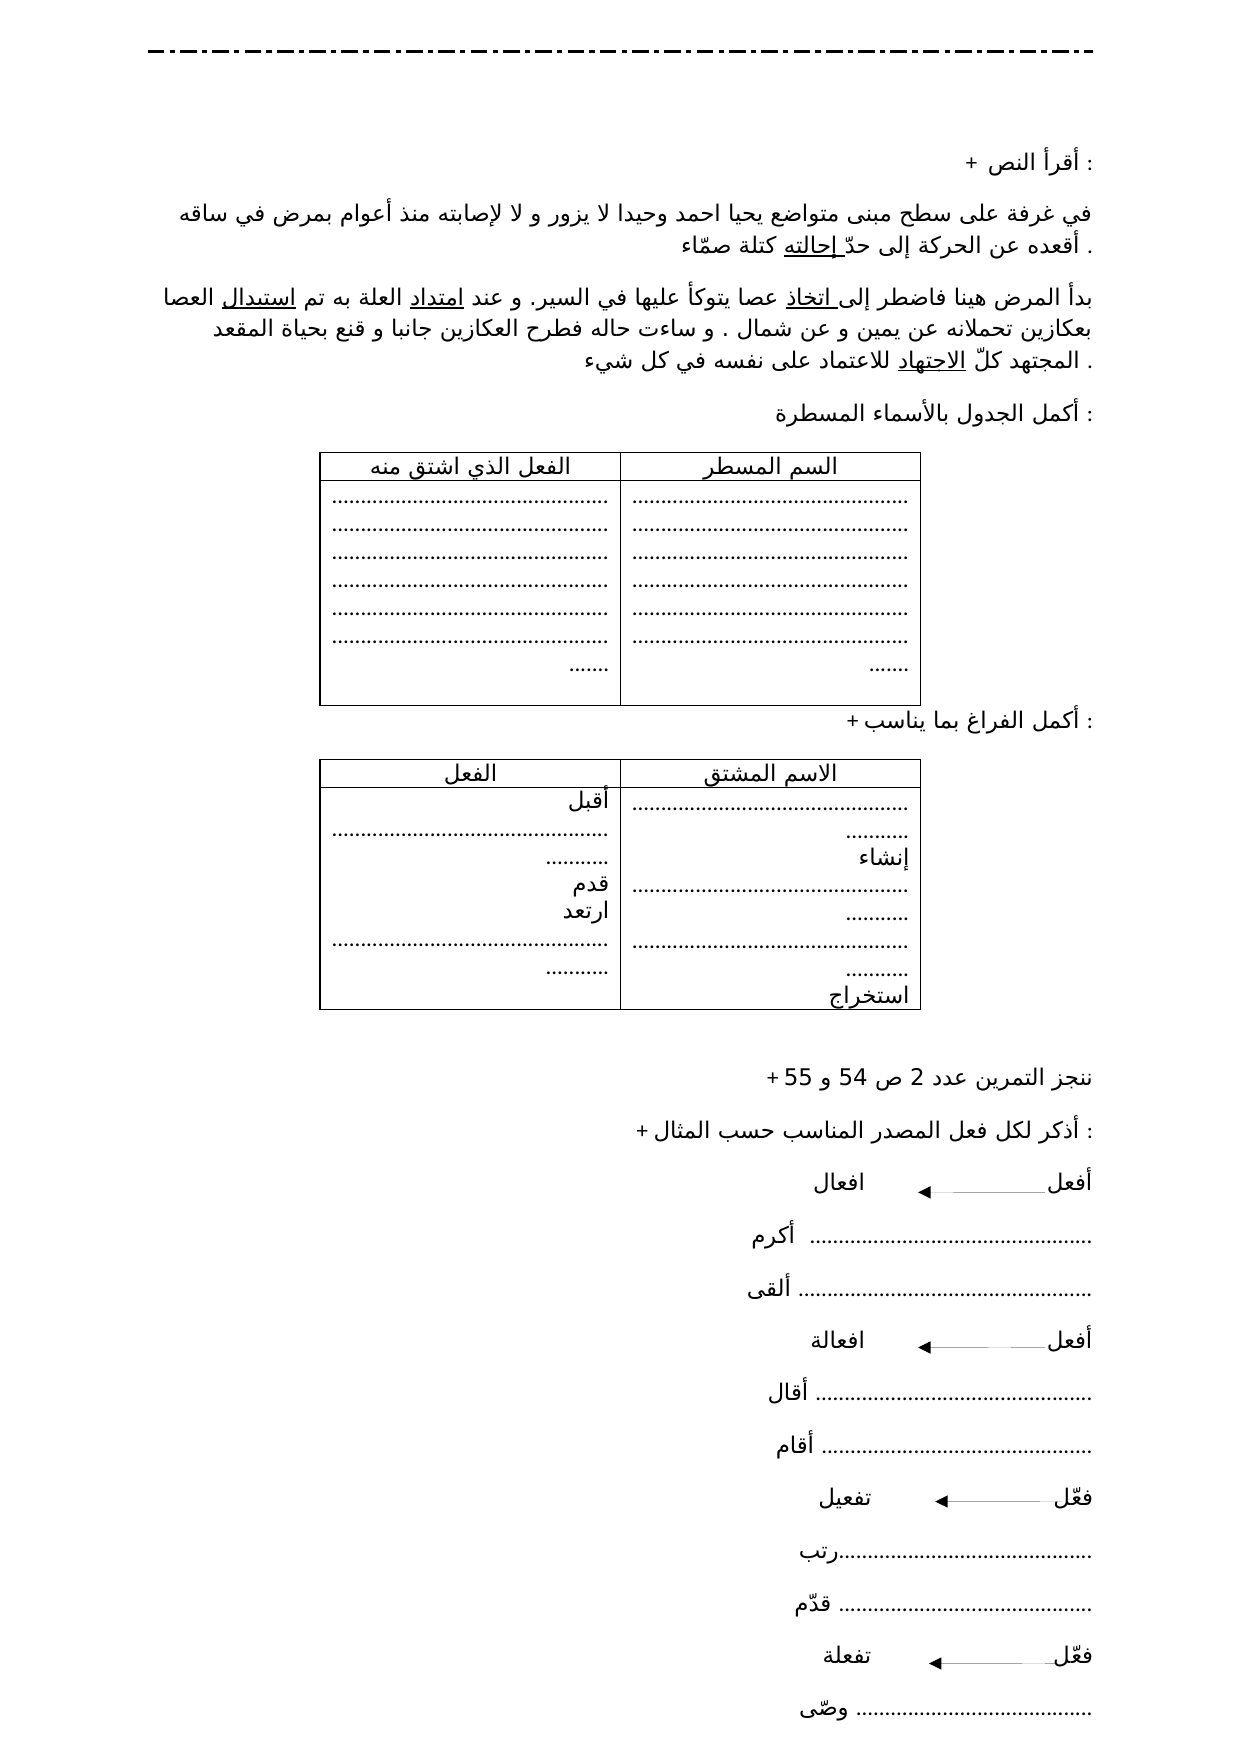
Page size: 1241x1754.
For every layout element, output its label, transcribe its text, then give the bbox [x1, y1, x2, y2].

text + أقرأ النص : [148, 148, 1093, 176]
text وصّى ......................................... [148, 1693, 1093, 1721]
text + ننجز التمرين عدد 2 ص 54 و 55 [148, 1063, 1093, 1091]
text + أكمل الفراغ بما يناسب : [148, 706, 1093, 734]
text أفعل افعالة [148, 1327, 1093, 1353]
text أكمل الجدول بالأسماء المسطرة : [148, 399, 1093, 427]
text أكرم ................................................. [148, 1221, 1093, 1249]
text + أذكر لكل فعل المصدر المناسب حسب المثال : [148, 1116, 1093, 1144]
text بدأ المرض هينا فاضطر إلى اتخاذ عصا يتوكأ عليها في السير. و عند امتداد العلة به تم استبدال العصا بعكازين تحملانه عن يمين و عن شمال . و ساءت حاله فطرح العكازين جانبا و قنع بحياة المقعد المجتهد كلّ الاجتهاد للاعتماد على نفسه في كل شيء . [148, 284, 1093, 374]
text أقام ............................................... [148, 1431, 1093, 1459]
table_header الفعل الذي اشتق منه [321, 453, 620, 480]
text ألقى ................................................... [148, 1274, 1093, 1302]
text أفعل افعال [148, 1169, 1093, 1196]
table_header الاسم المشتق [621, 760, 920, 787]
table_header الفعل [321, 760, 620, 787]
text رتب............................................ [148, 1536, 1093, 1564]
table_cell أقبل ........................................................... قدم ارتعد ........................................................... [321, 788, 620, 1009]
text أقال ................................................ [148, 1378, 1093, 1406]
table_cell ........................................................... إنشاء ........................................................... ........................................................... استخراج [621, 788, 920, 1009]
text فعّل تفعلة [148, 1642, 1093, 1668]
table_cell ....................................................................................................................................................................................................................................................................................................... [621, 481, 920, 705]
text قدّم ............................................ [148, 1589, 1093, 1617]
table_cell ....................................................................................................................................................................................................................................................................................................... [321, 481, 620, 705]
table_header السم المسطر [621, 453, 920, 480]
text فعّل تفعيل [148, 1484, 1093, 1511]
text في غرفة على سطح مبنى متواضع يحيا احمد وحيدا لا يزور و لا لإصابته منذ أعوام بمرض في ساقه أقعده عن الحركة إلى حدّ إحالته كتلة صمّاء . [148, 201, 1093, 259]
